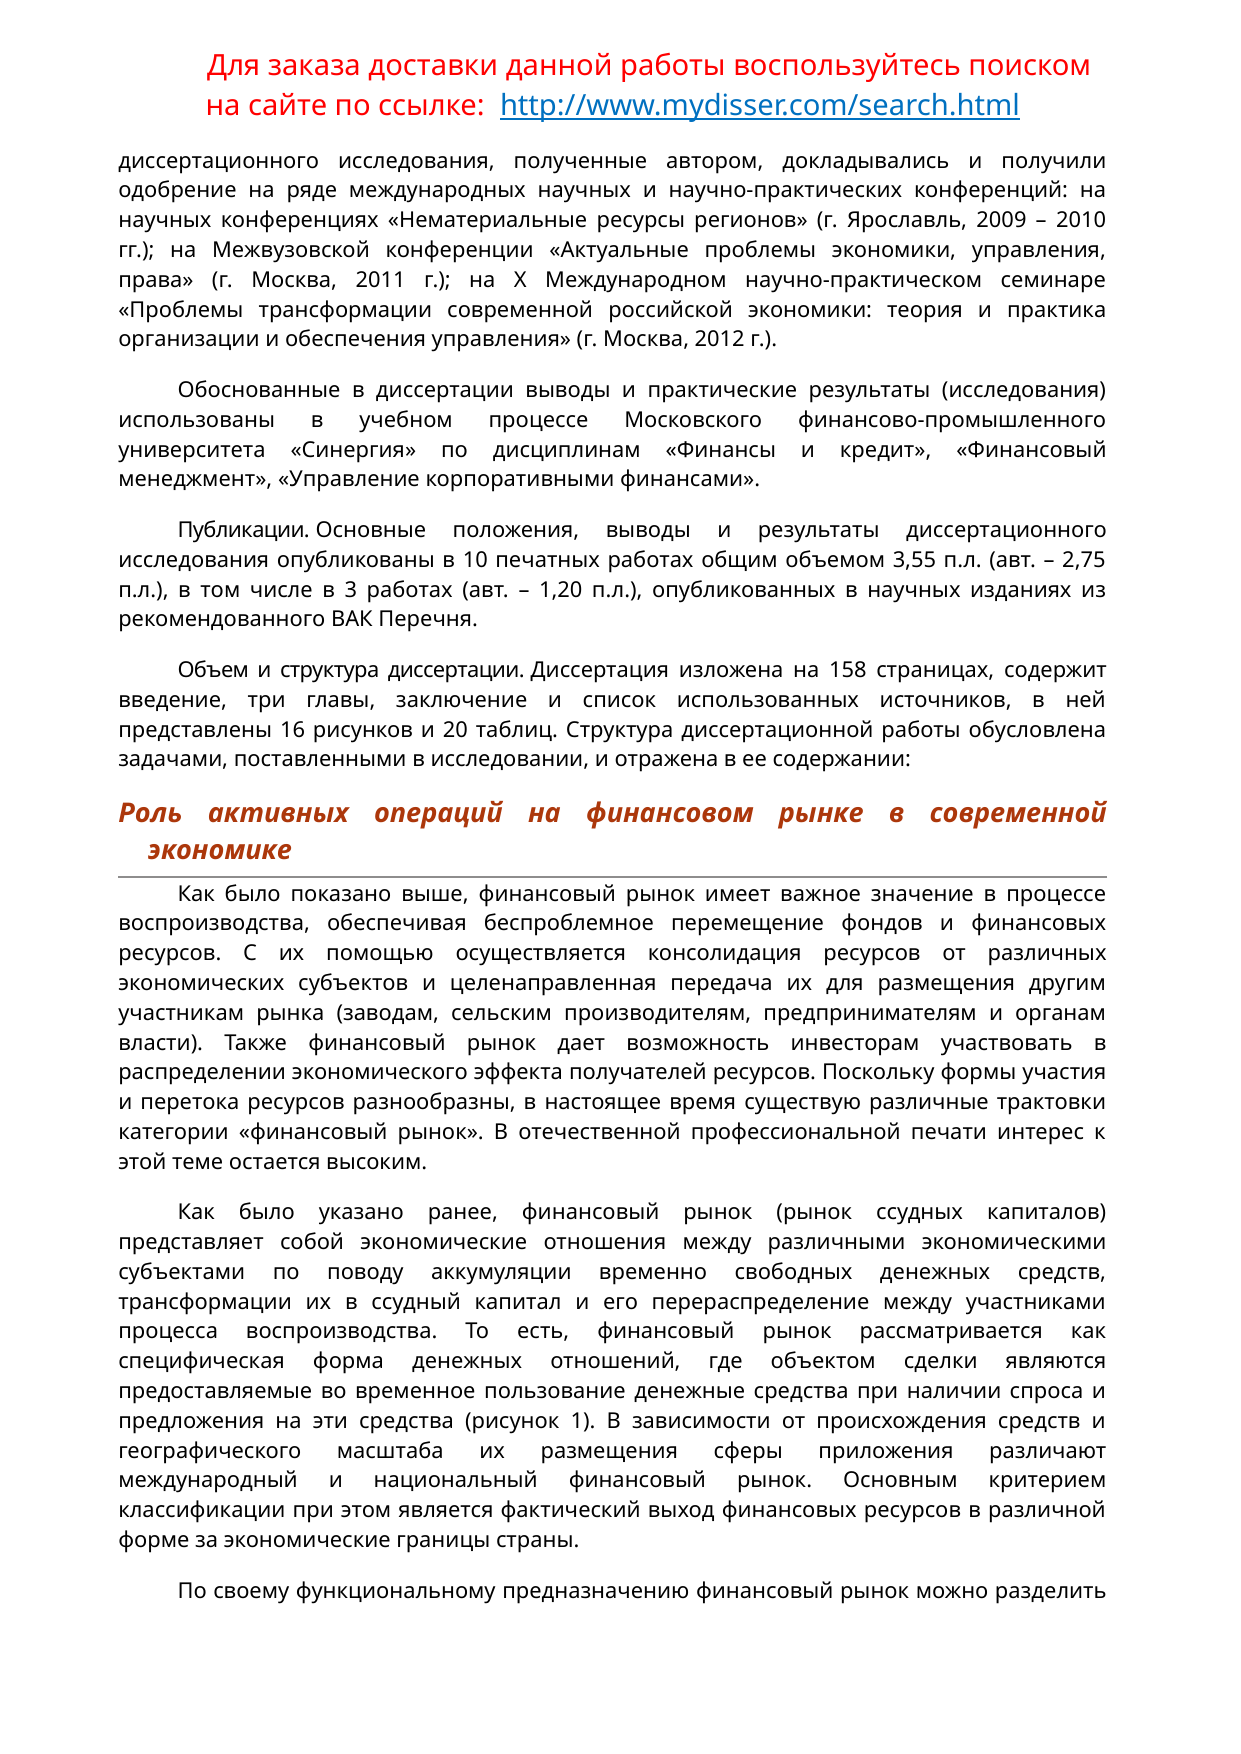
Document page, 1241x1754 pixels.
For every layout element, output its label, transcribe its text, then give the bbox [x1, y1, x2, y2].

subtitle Роль активных операций на финансовом рынке в современной экономике [118, 794, 1107, 876]
